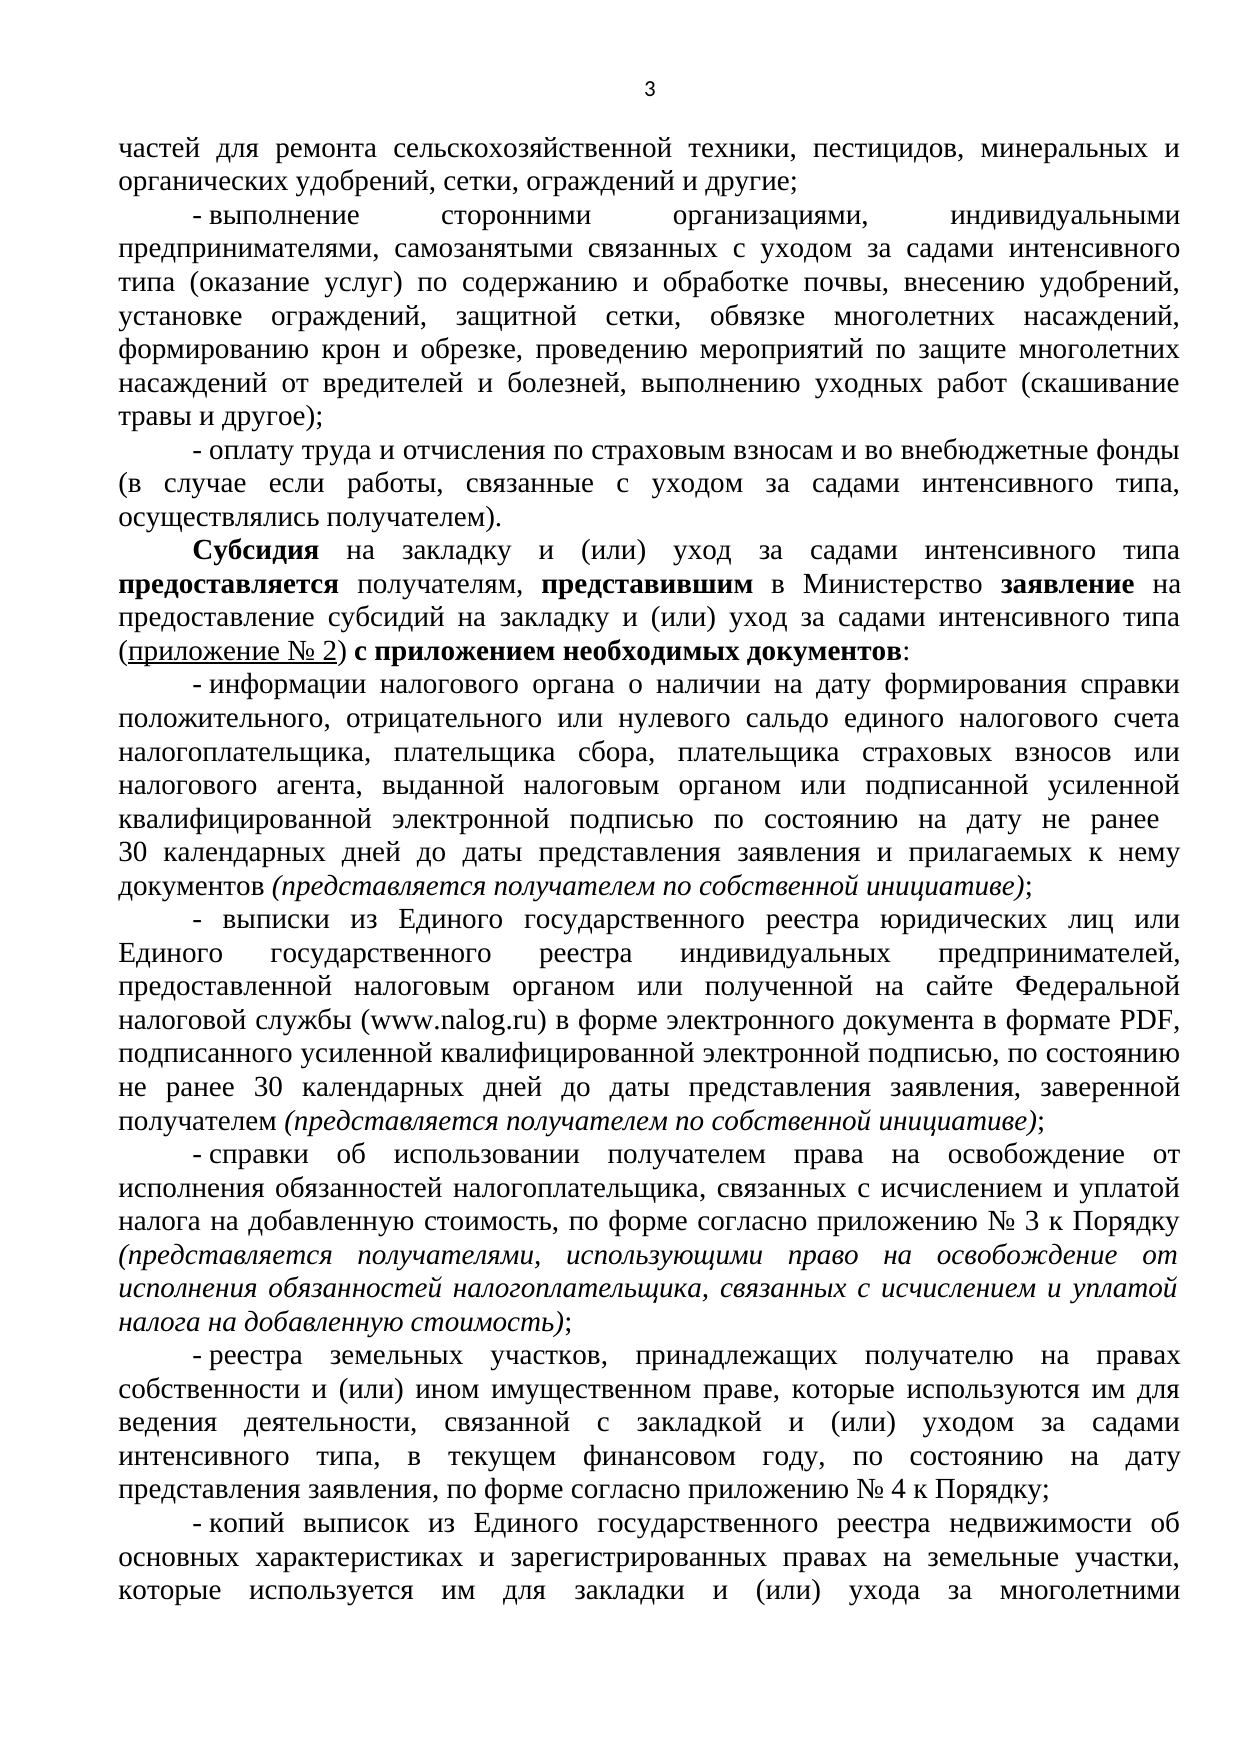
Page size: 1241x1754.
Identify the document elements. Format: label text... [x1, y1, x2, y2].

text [118, 1505, 1181, 1606]
text - оплату труда и отчисления по страховым взносам и во внебюджетные фонды (в случае если работы, связанные с уходом за садами интенсивного типа, осуществлялись получателем). [118, 432, 1181, 532]
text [118, 130, 1181, 197]
text Субсидия на закладку и (или) уход за садами интенсивного типа предоставляется получателям, представившим в Министерство заявление на предоставление субсидий на закладку и (или) уход за садами интенсивного типа (приложение № 2) с приложением необходимых документов: [118, 532, 1181, 667]
text - реестра земельных участков, принадлежащих получателю на правах собственности и (или) ином имущественном праве, которые используются им для ведения деятельности, связанной с закладкой и (или) уходом за садами интенсивного типа, в текущем финансовом году, по состоянию на дату представления заявления, по форме согласно приложению № 4 к Порядку; [118, 1337, 1181, 1505]
text - выписки из Единого государственного реестра юридических лиц или Единого государственного реестра индивидуальных предпринимателей, предоставленной налоговым органом или полученной на сайте Федеральной налоговой службы (www.nalog.ru) в форме электронного документа в формате PDF, подписанного усиленной квалифицированной электронной подписью, по состоянию не ранее 30 календарных дней до даты представления заявления, заверенной получателем (представляется получателем по собственной инициативе); [118, 901, 1181, 1136]
text - справки об использовании получателем права на освобождение от исполнения обязанностей налогоплательщика, связанных с исчислением и уплатой налога на добавленную стоимость, по форме согласно приложению № 3 к Порядку (представляется получателями, использующими право на освобождение от исполнения обязанностей налогоплательщика, связанных с исчислением и уплатой налога на добавленную стоимость); [118, 1136, 1181, 1337]
text - выполнение сторонними организациями, индивидуальными предпринимателями, самозанятыми связанных с уходом за садами интенсивного типа (оказание услуг) по содержанию и обработке почвы, внесению удобрений, установке ограждений, защитной сетки, обвязке многолетних насаждений, формированию крон и обрезке, проведению мероприятий по защите многолетних насаждений от вредителей и болезней, выполнению уходных работ (скашивание травы и другое); [118, 197, 1181, 432]
text - информации налогового органа о наличии на дату формирования справки положительного, отрицательного или нулевого сальдо единого налогового счета налогоплательщика, плательщика сбора, плательщика страховых взносов или налогового агента, выданной налоговым органом или подписанной усиленной квалифицированной электронной подписью по состоянию на дату не ранее 30 календарных дней до даты представления заявления и прилагаемых к нему документов (представляется получателем по собственной инициативе); [118, 667, 1181, 901]
